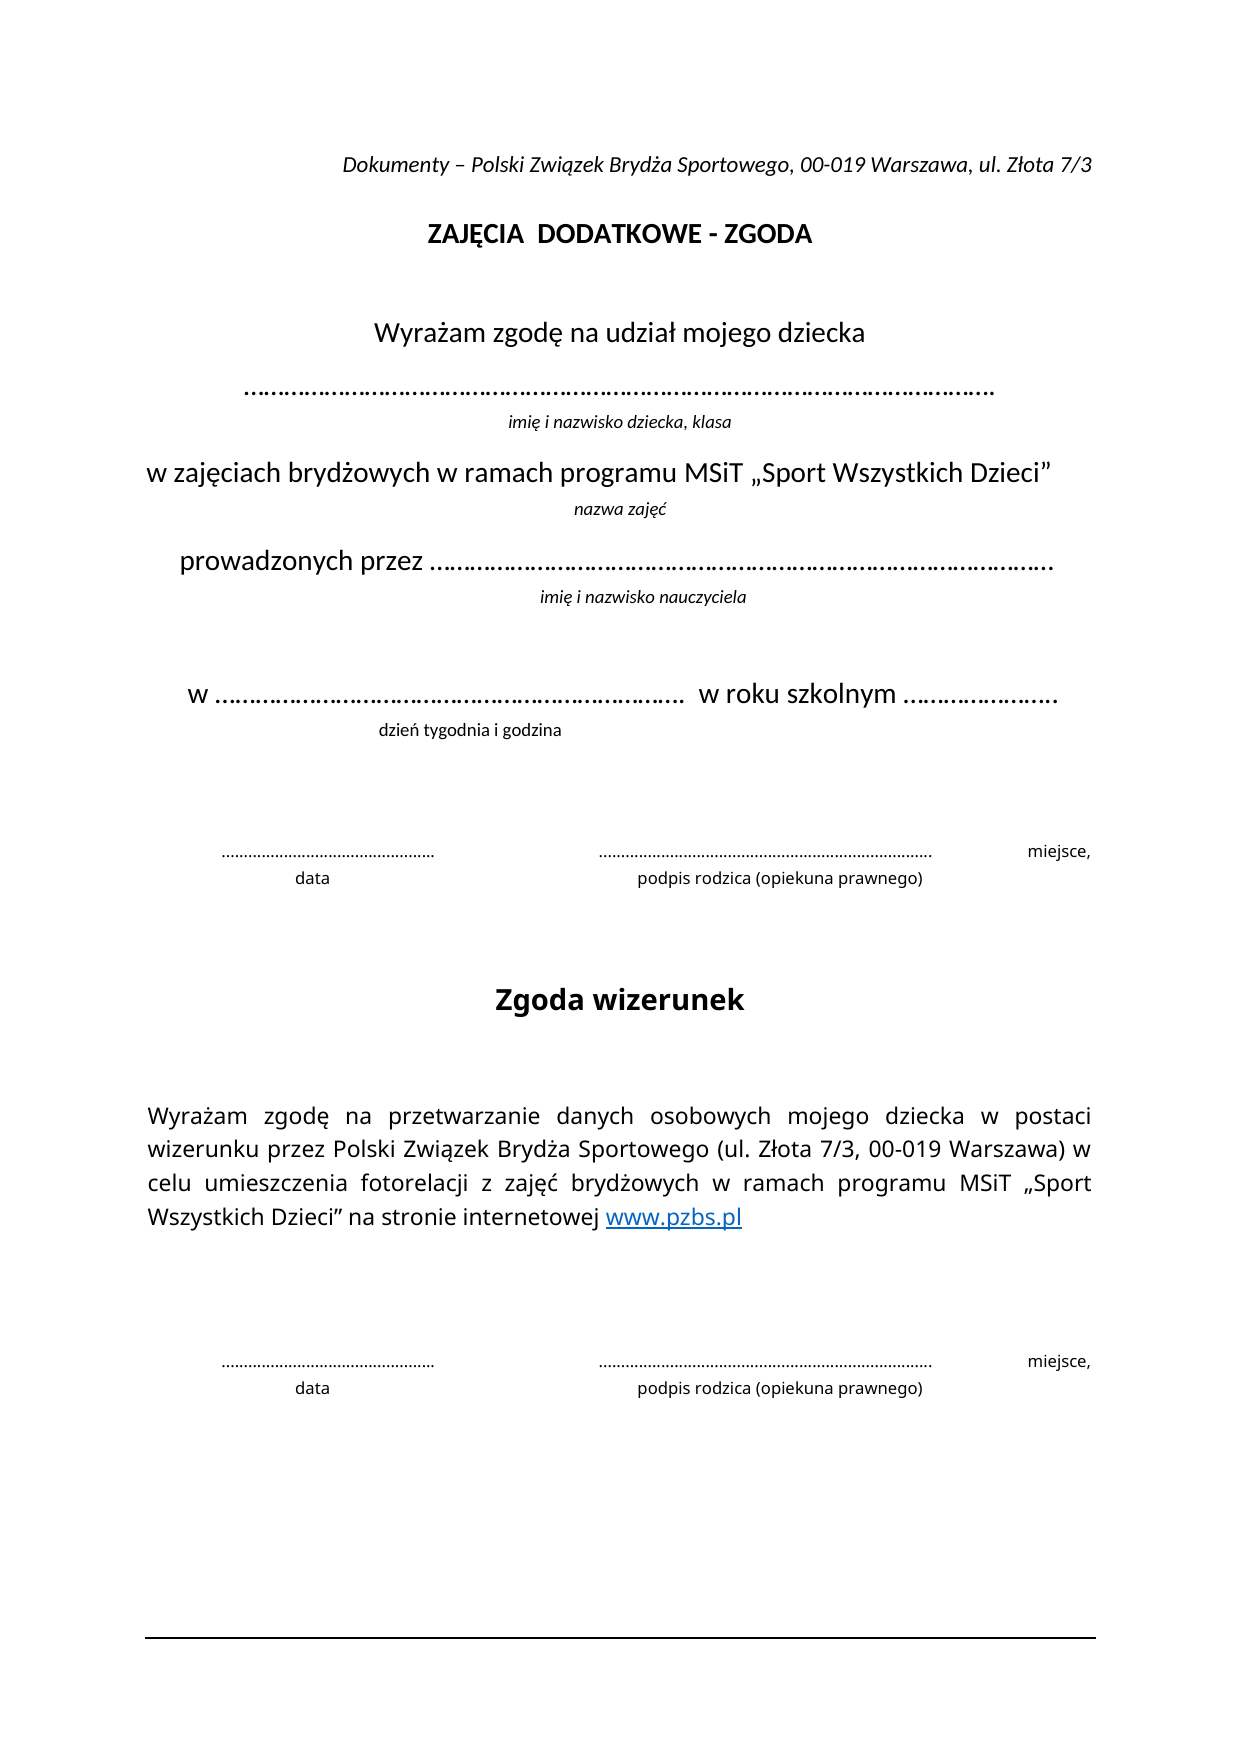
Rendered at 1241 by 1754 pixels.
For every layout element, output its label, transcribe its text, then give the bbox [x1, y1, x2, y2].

text imię i nazwisko dziecka, klasa [148, 410, 1092, 433]
text ................................................ ........................................................................... miejsce, data podpis rodzica (opiekuna prawnego) [221, 840, 1093, 890]
text nazwa zajęć [148, 497, 1092, 520]
text w zajęciach brydżowych w ramach programu MSiT „Sport Wszystkich Dzieci” [146, 454, 1093, 490]
text ................................................ ........................................................................... miejsce, data podpis rodzica (opiekuna prawnego) [221, 1349, 1093, 1399]
text Wyrażam zgodę na udział mojego dziecka [148, 314, 1092, 349]
subtitle ZAJĘCIA DODATKOWE - ZGODA [148, 215, 1093, 251]
text Zgoda wizerunek [147, 979, 1093, 1019]
text prowadzonych przez ………………………………………………………………………………… [179, 542, 1093, 578]
text …………………………………………………………………………………………………. [148, 367, 1092, 402]
text Dokumenty – Polski Związek Brydża Sportowego, 00-019 Warszawa, ul. Złota 7/3 [147, 150, 1093, 178]
text Wyrażam zgodę na przetwarzanie danych osobowych mojego dziecka w postaci wizerunku przez Polski Związek Brydża Sportowego (ul. Złota 7/3, 00-019 Warszawa) w celu umieszczenia fotorelacji z zajęć brydżowych w ramach programu MSiT „Sport Wszystkich Dzieci” na stronie internetowej www.pzbs.pl [147, 1100, 1093, 1232]
text dzień tygodnia i godzina [147, 718, 1093, 741]
text imię i nazwisko nauczyciela [148, 585, 1093, 608]
text w ……………………………………………………………. w roku szkolnym ………………….. [148, 675, 1093, 710]
